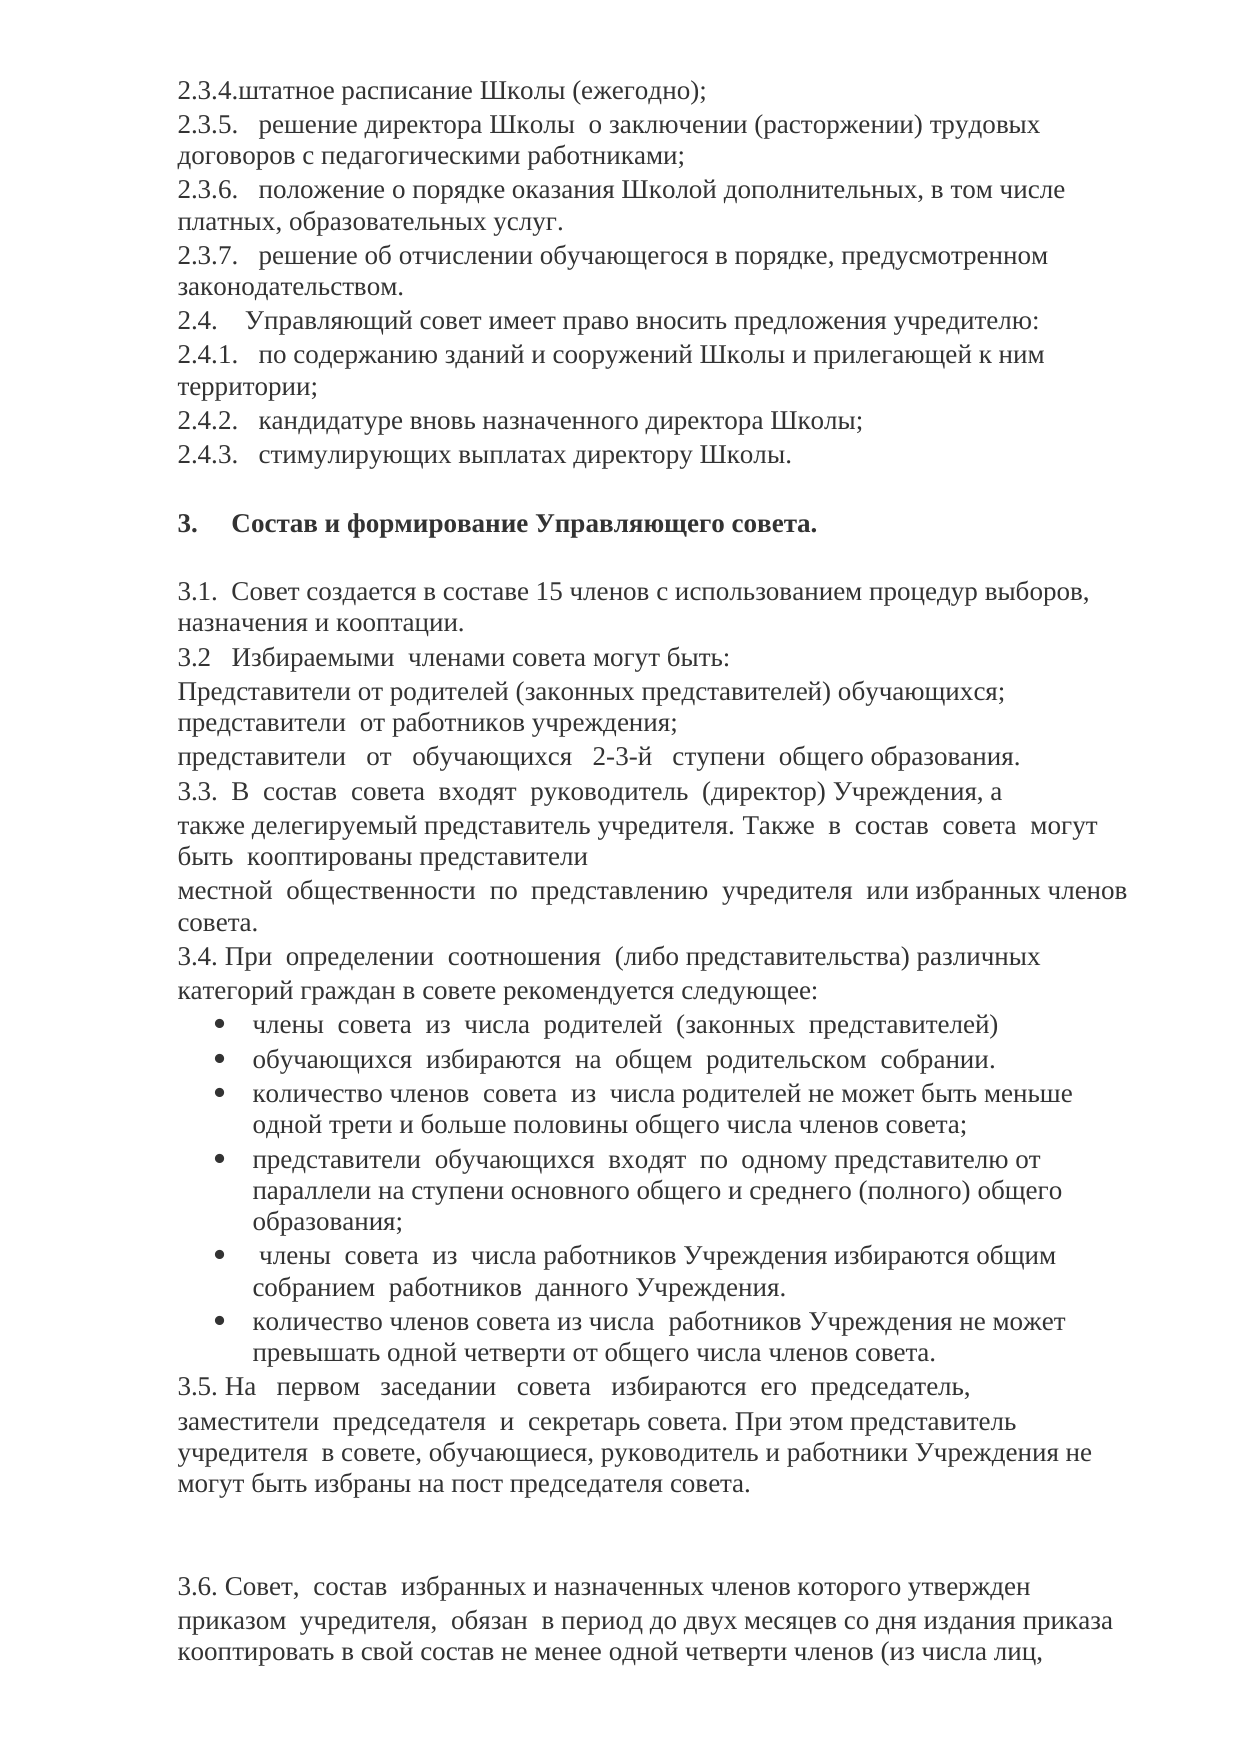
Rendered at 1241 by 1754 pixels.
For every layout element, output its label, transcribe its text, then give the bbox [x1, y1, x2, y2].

text 2.4.2. кандидатуре вновь назначенного директора Школы; [177, 404, 1136, 435]
text категорий граждан в совете рекомендуется следующее: [177, 974, 1136, 1005]
text 2.4.3. стимулирующих выплатах директору Школы. [177, 438, 1136, 469]
text 3.4. При определении соотношения (либо представительства) различных [177, 940, 1136, 971]
text 2.3.4.штатное расписание Школы (ежегодно); [177, 74, 1136, 105]
list количество членов совета из числа родителей не может быть меньше одной трети и больше половины общего числа членов совета; [215, 1077, 1136, 1139]
text 2.4.1. по содержанию зданий и сооружений Школы и прилегающей к ним территории; [177, 339, 1136, 401]
list представители обучающихся входят по одному представителю от параллели на ступени основного общего и среднего (полного) общего образования; [215, 1143, 1136, 1236]
list количество членов совета из числа работников Учреждения не может превышать одной четверти от общего числа членов совета. [215, 1305, 1136, 1367]
text 2.4. Управляющий совет имеет право вносить предложения учредителю: [177, 304, 1136, 336]
text 3.1. Совет создается в составе 15 членов с использованием процедур выборов, назначения и кооптации. [177, 575, 1136, 638]
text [177, 1604, 1136, 1666]
text 3.3. В состав совета входят руководитель (директор) Учреждения, а [177, 775, 1136, 806]
text местной общественности по представлению учредителя или избранных членов совета. [177, 874, 1136, 937]
list члены совета из числа родителей (законных представителей) [215, 1008, 1136, 1040]
text 2.3.6. положение о порядке оказания Школой дополнительных, в том числе платных, образовательных услуг. [177, 173, 1136, 236]
text 2.3.7. решение об отчислении обучающегося в порядке, предусмотренном законодательством. [177, 239, 1136, 301]
text 3. Состав и формирование Управляющего совета. [177, 507, 1136, 538]
text также делегируемый представитель учредителя. Также в состав совета могут быть кооптированы представители [177, 809, 1136, 871]
list обучающихся избираются на общем родительском собрании. [215, 1043, 1136, 1074]
text заместители председателя и секретарь совета. При этом представитель учредителя в совете, обучающиеся, руководитель и работники Учреждения не могут быть избраны на пост председателя совета. [177, 1405, 1136, 1498]
text 3.6. Совет, состав избранных и назначенных членов которого утвержден [177, 1570, 1136, 1601]
text 3.5. На первом заседании совета избираются его председатель, [177, 1370, 1136, 1402]
text 2.3.5. решение директора Школы о заключении (расторжении) трудовых договоров с педагогическими работниками; [177, 108, 1136, 170]
text представители от обучающихся 2-3-й ступени общего образования. [177, 741, 1136, 772]
list члены совета из числа работников Учреждения избираются общим собранием работников данного Учреждения. [215, 1239, 1136, 1302]
text 3.2 Избираемыми членами совета могут быть: [177, 641, 1136, 672]
text Представители от родителей (законных представителей) обучающихся; представители от работников учреждения; [177, 675, 1136, 737]
